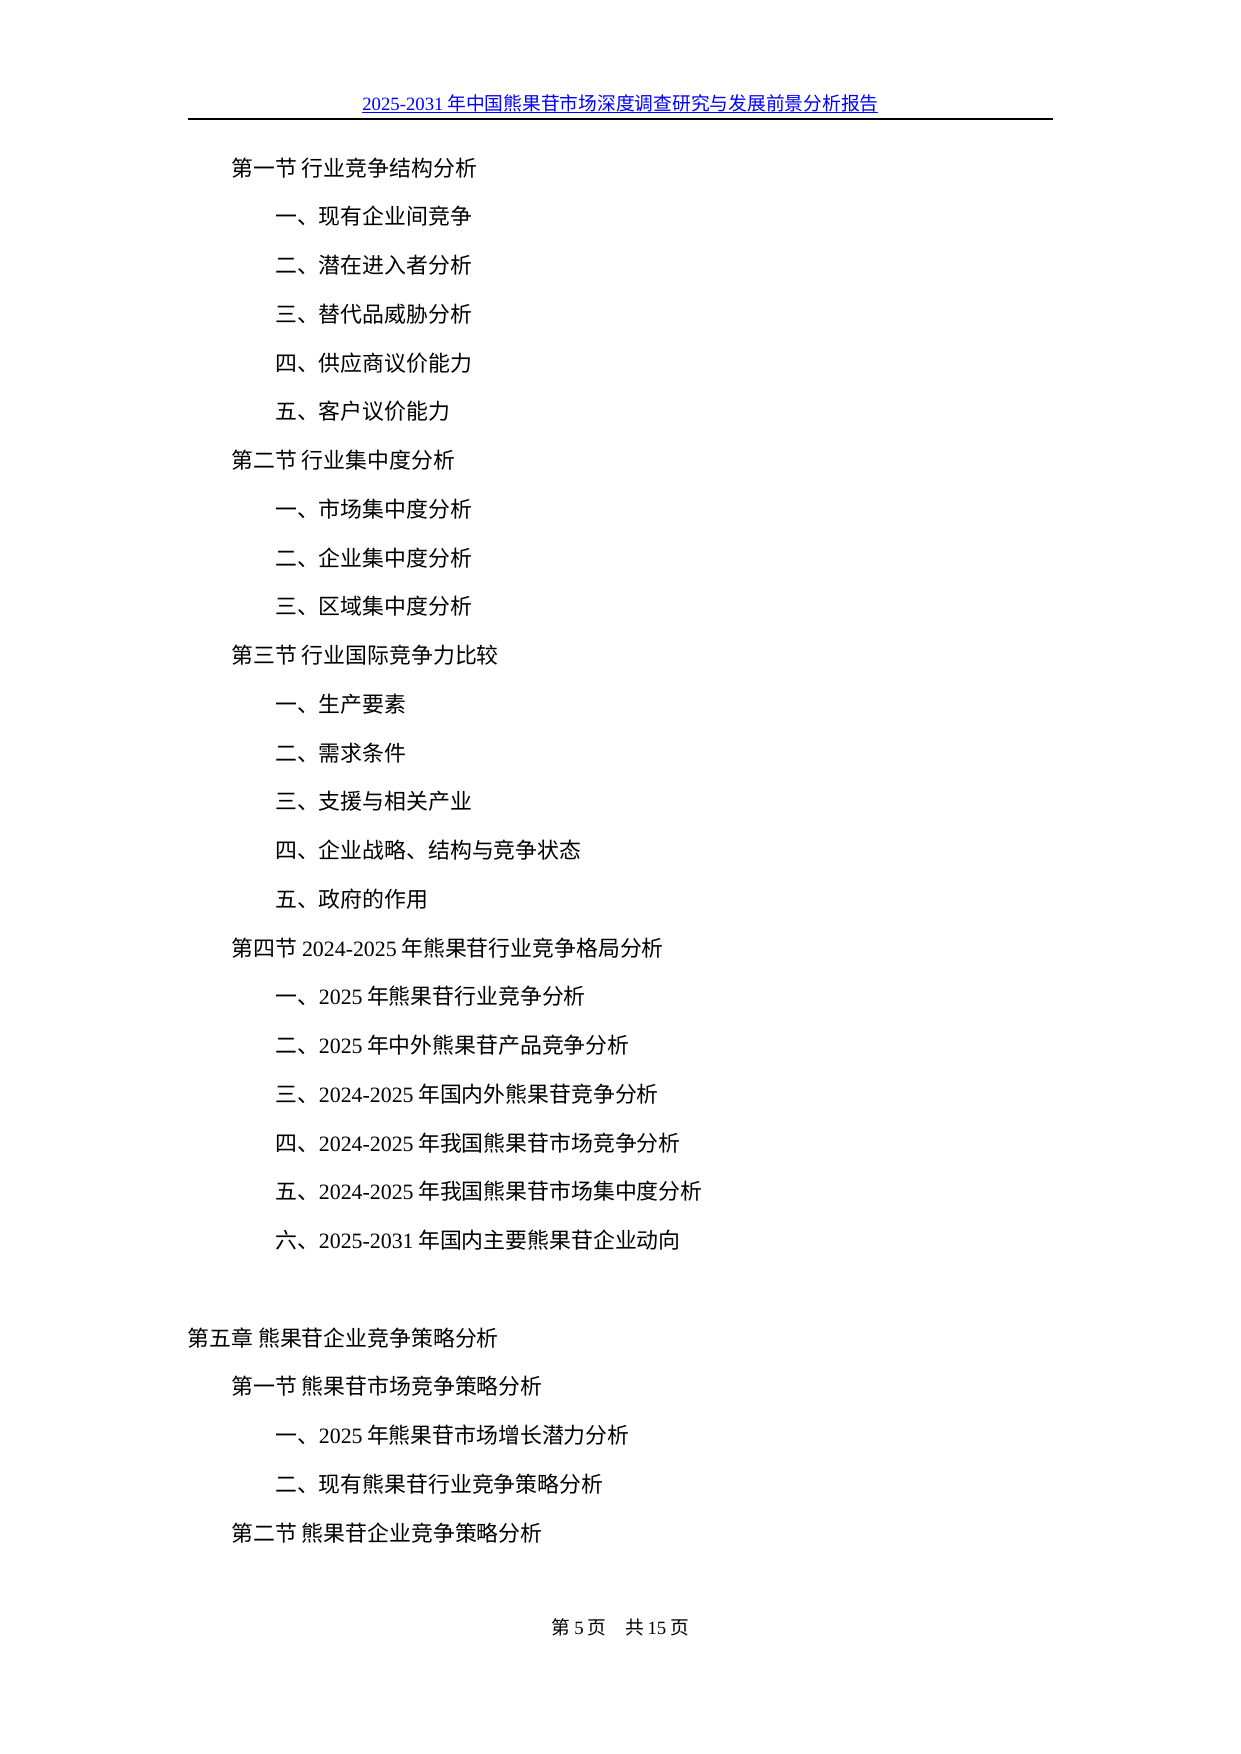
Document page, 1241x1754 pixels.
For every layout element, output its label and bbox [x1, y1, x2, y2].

text [187, 150, 1053, 1548]
